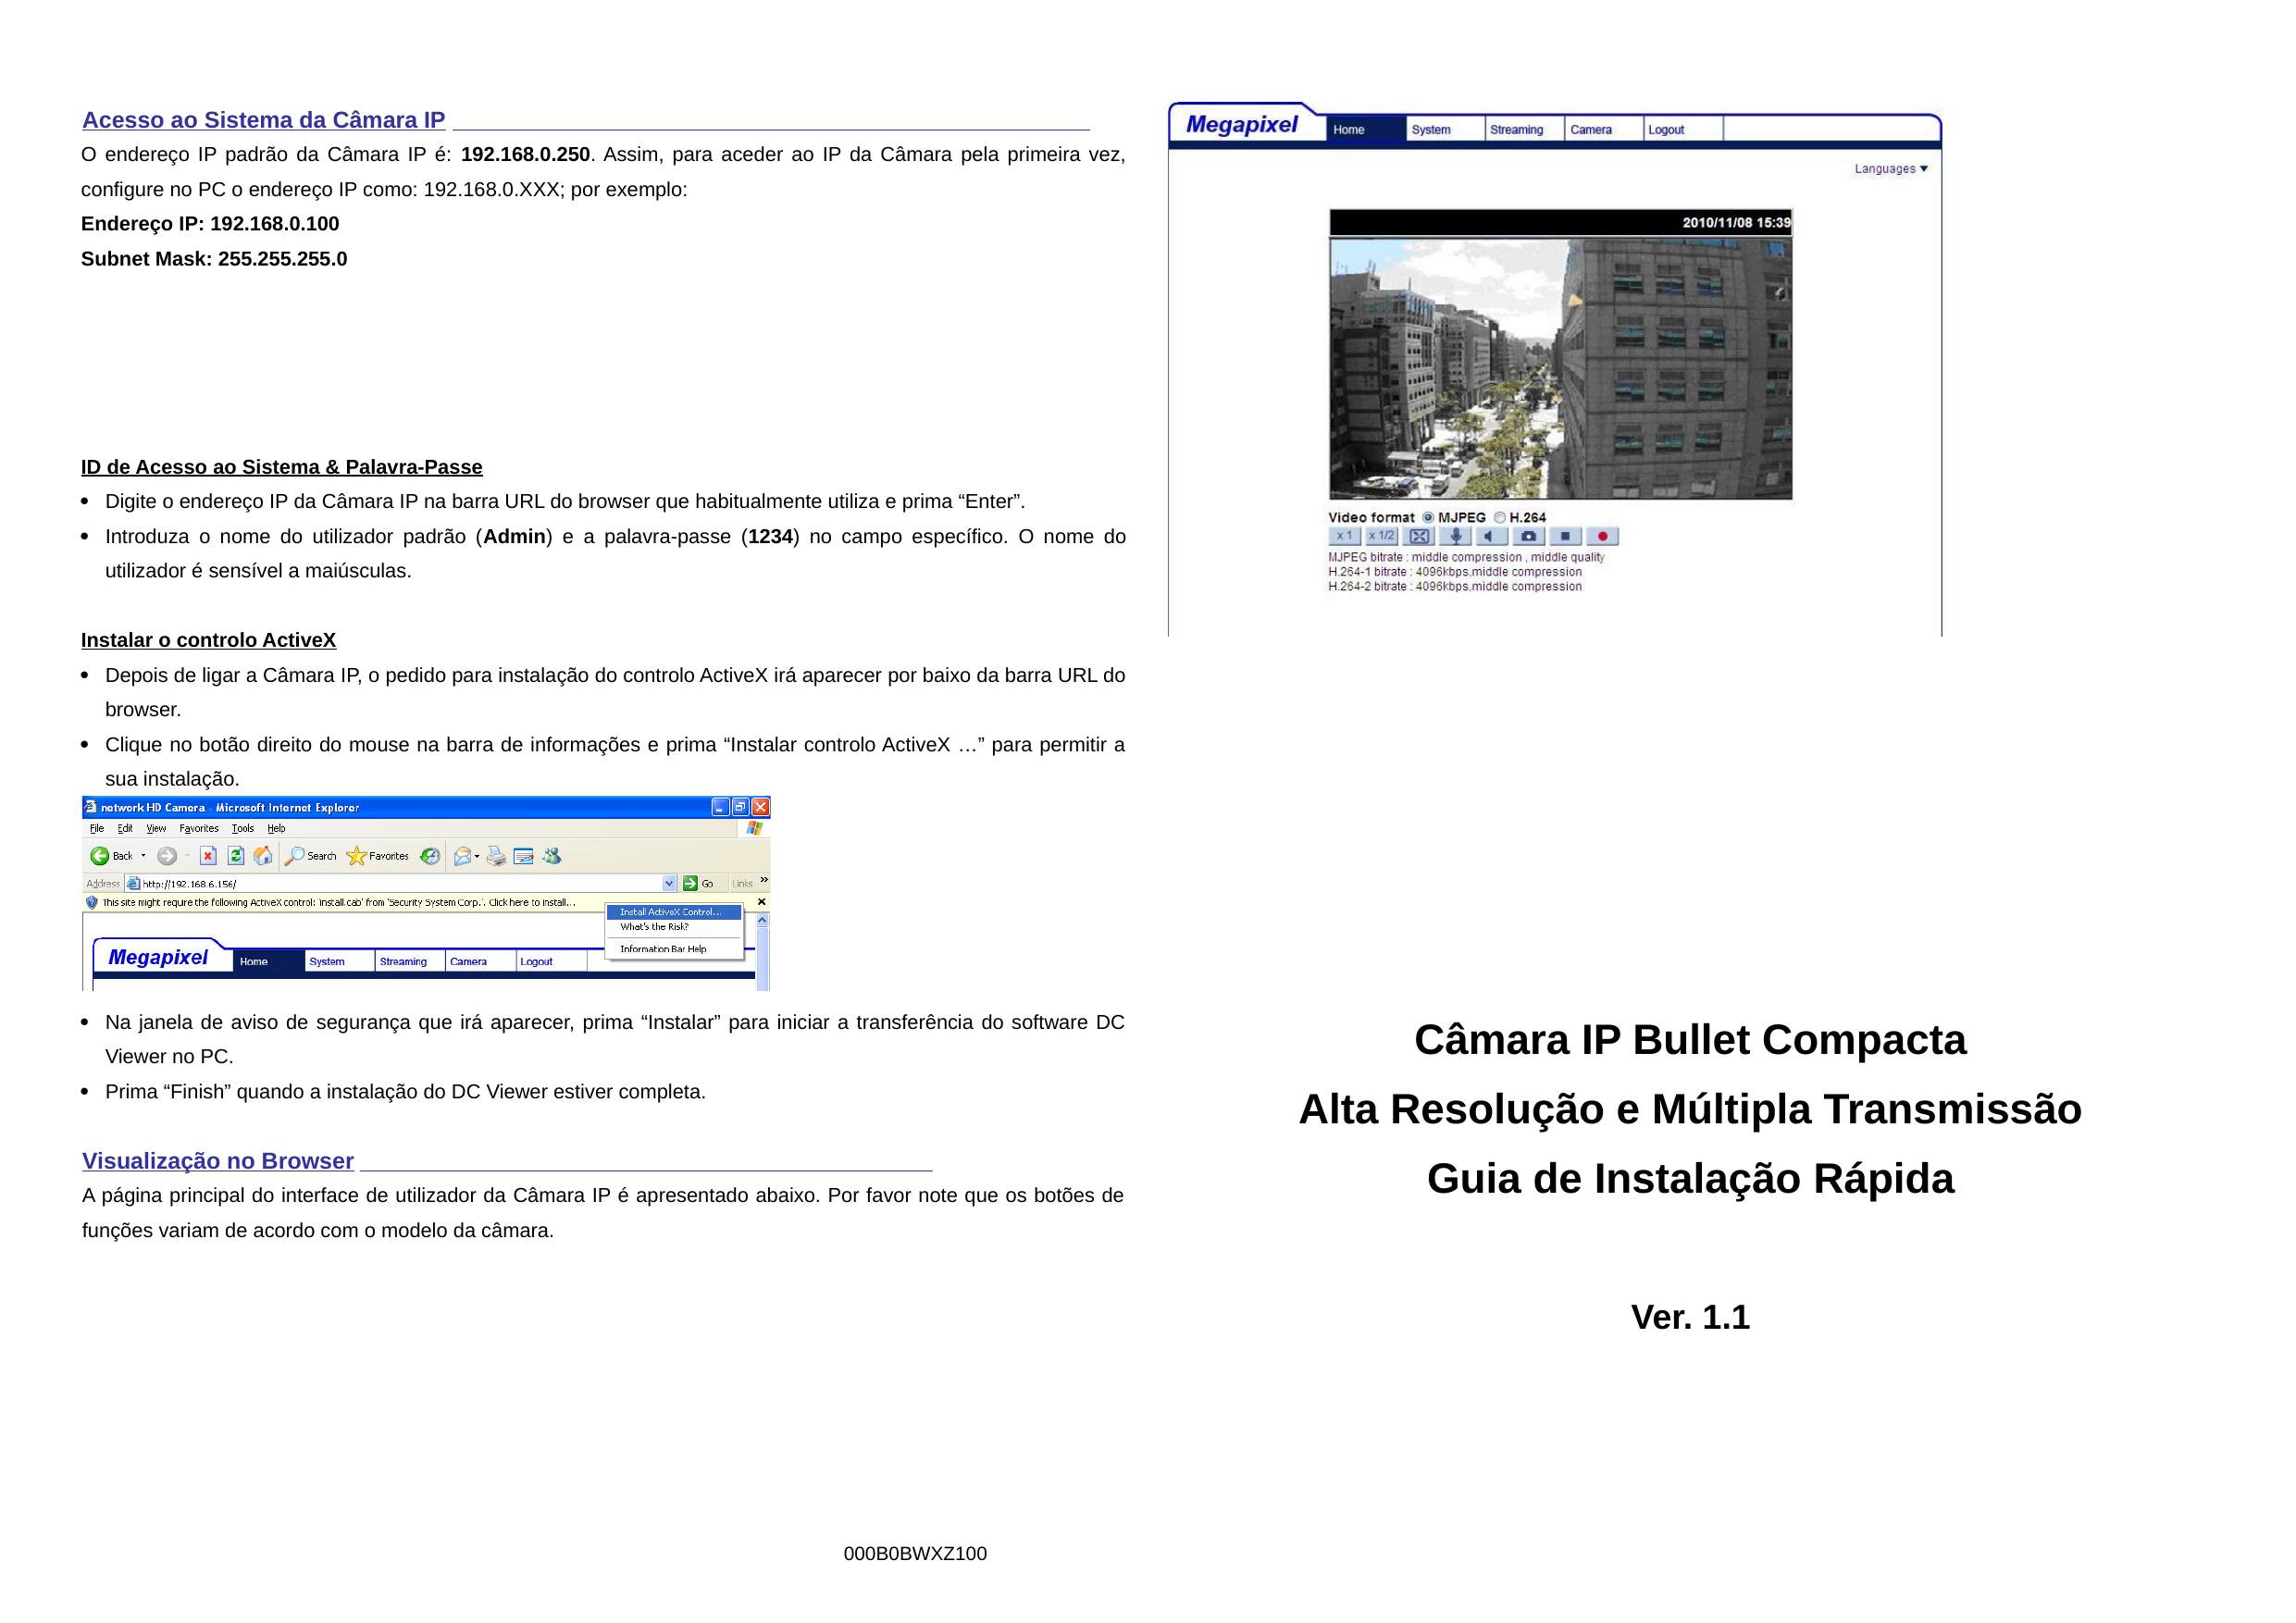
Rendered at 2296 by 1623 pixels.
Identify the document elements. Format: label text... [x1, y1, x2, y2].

list Na janela de aviso de segurança que irá aparecer, prima “Instalar” para iniciar a transferência do software DC Viewer no PC. [81, 1004, 1127, 1073]
list Clique no botão direito do mouse na barra de informações e prima “Instalar controlo ActiveX …” para permitir a sua instalação. [81, 726, 1127, 796]
text O endereço IP padrão da Câmara IP é: 192.168.0.250. Assim, para aceder ao IP da Câmara pela primeira vez, configure no PC o endereço IP como: 192.168.0.XXX; por exemplo: [81, 137, 1127, 206]
text Ver. 1.1 [1168, 1282, 2214, 1351]
list Prima “Finish” quando a instalação do DC Viewer estiver completa. [81, 1073, 1127, 1109]
text Endereço IP: 192.168.0.100 [81, 206, 1127, 241]
list Depois de ligar a Câmara IP, o pedido para instalação do controlo ActiveX irá aparecer por baixo da barra URL do browser. [81, 657, 1127, 726]
list Introduza o nome do utilizador padrão (Admin) e a palavra-passe (1234) no campo específico. O nome do utilizador é sensível a maiúsculas. [81, 518, 1127, 588]
text Subnet Mask: 255.255.255.0 [81, 241, 1127, 276]
text Câmara IP Bullet Compacta [1168, 1004, 2214, 1073]
picture [1168, 102, 1945, 637]
picture [81, 796, 771, 991]
text ID de Acesso ao Sistema & Palavra-Passe [81, 449, 1127, 484]
text Instalar o controlo ActiveX [81, 623, 1127, 657]
text Visualização no Browser [82, 1143, 1127, 1178]
text Acesso ao Sistema da Câmara IP [82, 102, 1127, 137]
text Alta Resolução e Múltipla Transmissão [1168, 1073, 2214, 1143]
list Digite o endereço IP da Câmara IP na barra URL do browser que habitualmente utiliza e prima “Enter”. [81, 484, 1127, 518]
text Guia de Instalação Rápida [1168, 1143, 2214, 1212]
text A página principal do interface de utilizador da Câmara IP é apresentado abaixo. Por favor note que os botões de funções variam de acordo com o modelo da câmara. [82, 1178, 1127, 1247]
